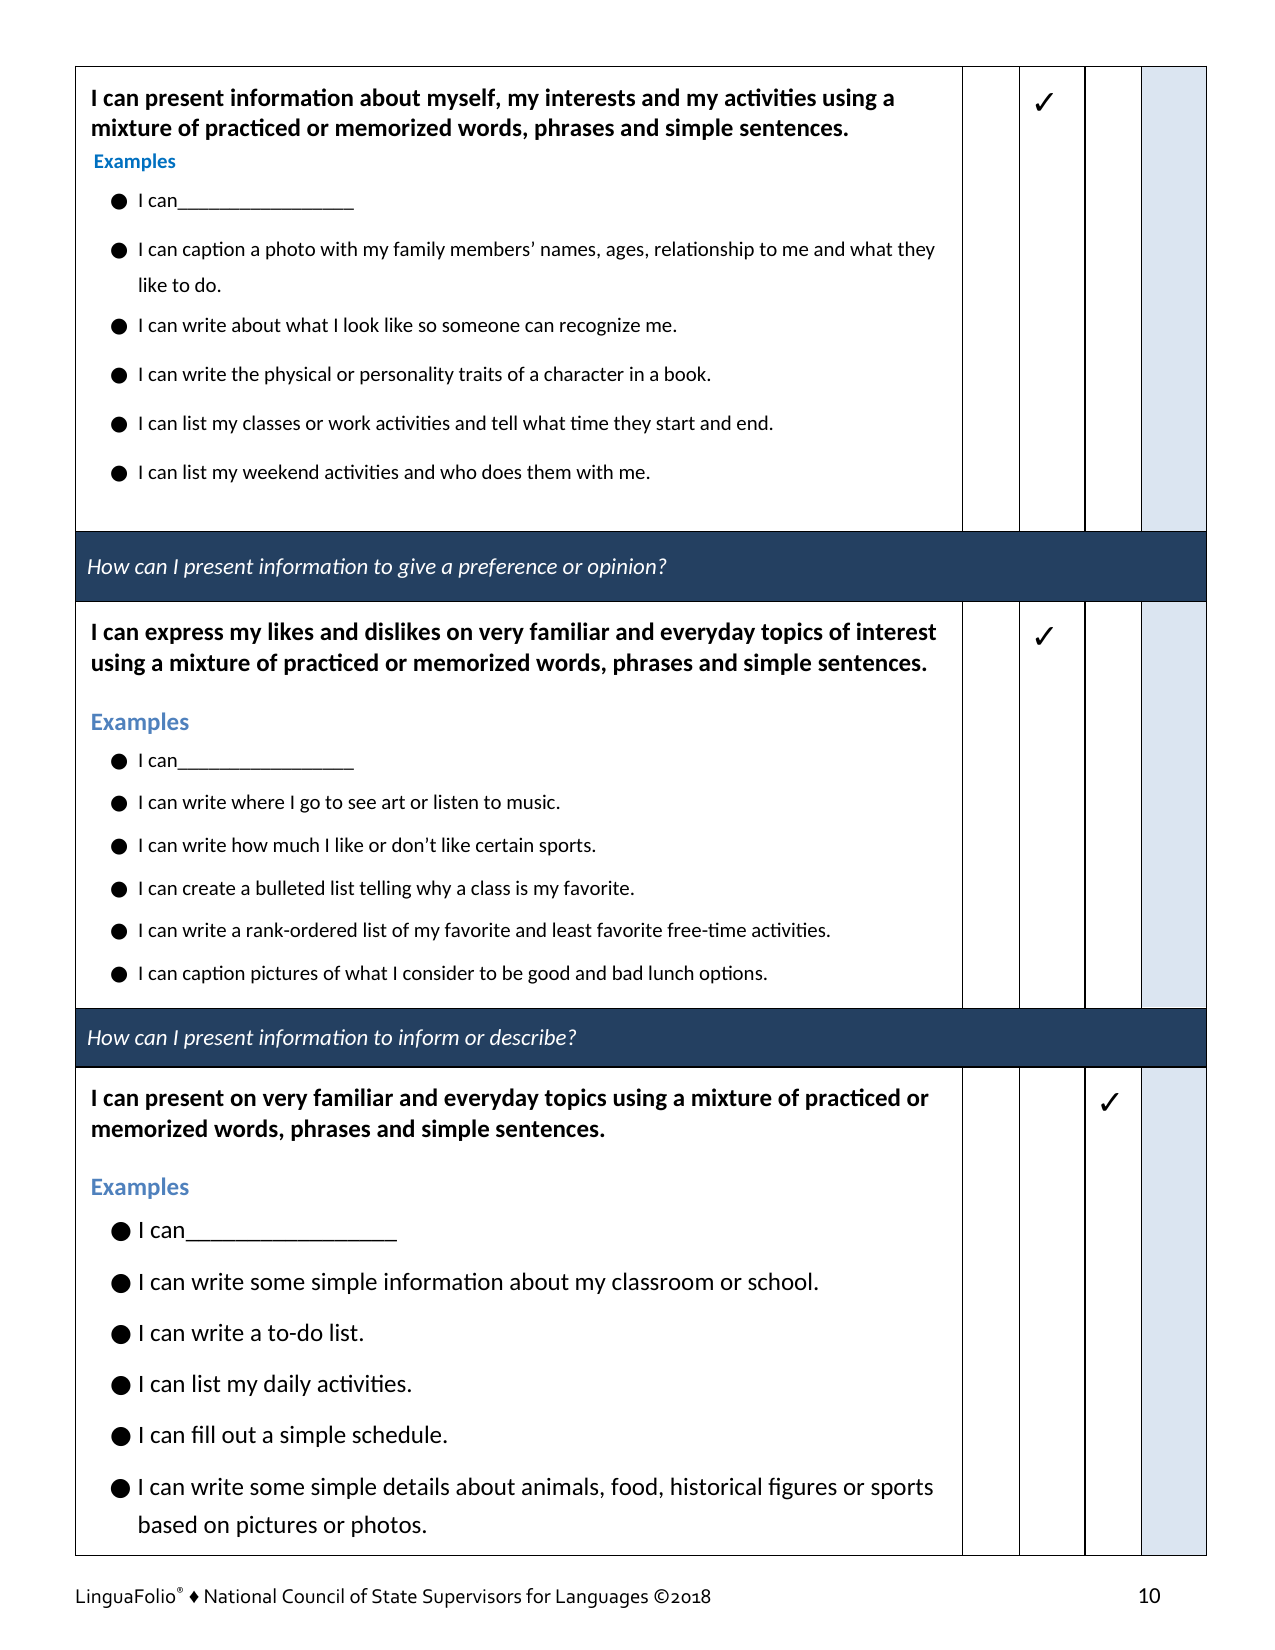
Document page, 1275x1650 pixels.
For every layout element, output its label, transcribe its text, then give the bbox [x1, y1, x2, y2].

table_cell How can I present information to inform or describe? [76, 1009, 1206, 1066]
table_cell I can present on very familiar and everyday topics using a mixture of practiced or memorized words, phrases and simple sentences. Examples I can_________________ I can write some simple information about my classroom or school. I can write a to-do list. I can list my daily activities. I can fill out a simple schedule. I can write some simple details about animals, food, historical figures or sports based on pictures or photos. [76, 1068, 962, 1555]
table_cell How can I present information to give a preference or opinion? [76, 532, 1206, 601]
table_cell [1142, 67, 1206, 531]
table_cell [1020, 1068, 1084, 1555]
table_cell [963, 1068, 1019, 1555]
table_cell [1142, 602, 1206, 1007]
table_cell ✓ [1086, 1068, 1141, 1555]
table_cell [1142, 1068, 1206, 1555]
table_cell [963, 602, 1019, 1007]
table_cell ✓ [1020, 602, 1084, 1007]
table_cell I can present information about myself, my interests and my activities using a mixture of practiced or memorized words, phrases and simple sentences. Examples I can_________________ I can caption a photo with my family members’ names, ages, relationship to me and what they like to do. I can write about what I look like so someone can recognize me. I can write the physical or personality traits of a character in a book. I can list my classes or work activities and tell what time they start and end. I can list my weekend activities and who does them with me. [76, 67, 962, 531]
table_cell I can express my likes and dislikes on very familiar and everyday topics of interest using a mixture of practiced or memorized words, phrases and simple sentences. Examples I can_________________ I can write where I go to see art or listen to music. I can write how much I like or don’t like certain sports. I can create a bulleted list telling why a class is my favorite. I can write a rank-ordered list of my favorite and least favorite free-time activities. I can caption pictures of what I consider to be good and bad lunch options. [76, 602, 962, 1007]
table_cell [963, 67, 1019, 531]
table_cell [1086, 67, 1141, 531]
table_cell ✓ [1020, 67, 1084, 531]
table_cell [1086, 602, 1141, 1007]
